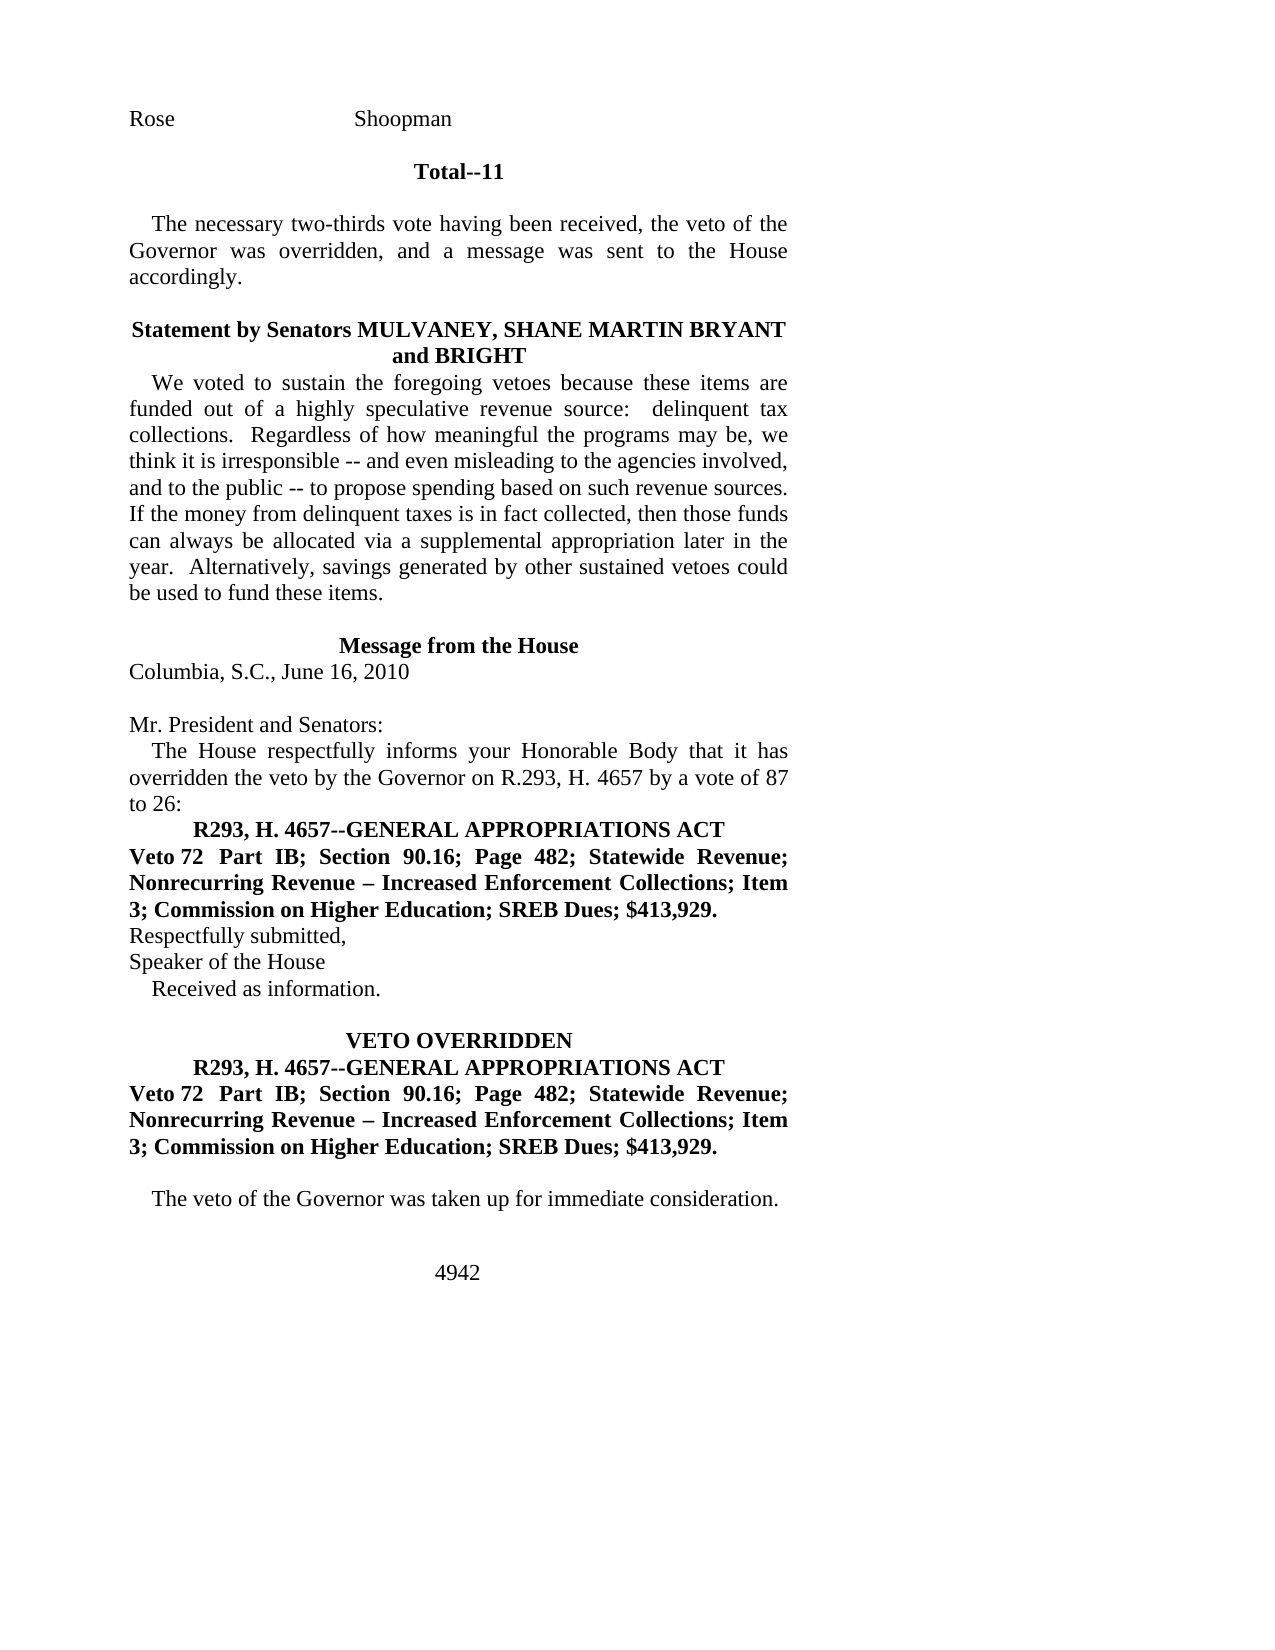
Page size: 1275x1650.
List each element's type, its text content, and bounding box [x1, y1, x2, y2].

text Speaker of the House [129, 948, 789, 975]
text The veto of the Governor was taken up for immediate consideration. [129, 1186, 789, 1212]
text Received as information. [129, 975, 789, 1001]
text Rose Shoopman [129, 105, 789, 131]
text R293, H. 4657--GENERAL APPROPRIATIONS ACT [129, 817, 789, 843]
text VETO OVERRIDDEN [129, 1027, 789, 1054]
text Veto 72 Part IB; Section 90.16; Page 482; Statewide Revenue; Nonrecurring Revenue – Increased Enforcement Collections; Item 3; Commission on Higher Education; SREB Dues; $413,929. [129, 1080, 789, 1159]
text Respectfully submitted, [129, 922, 789, 948]
text Mr. President and Senators: [129, 711, 789, 737]
text The necessary two-thirds vote having been received, the veto of the Governor was overridden, and a message was sent to the House accordingly. [129, 210, 789, 289]
text Statement by Senators MULVANEY, SHANE MARTIN BRYANT and BRIGHT [129, 316, 789, 368]
text Message from the House [129, 632, 789, 658]
text The House respectfully informs your Honorable Body that it has overridden the veto by the Governor on R.293, H. 4657 by a vote of 87 to 26: [129, 737, 789, 817]
text We voted to sustain the foregoing vetoes because these items are funded out of a highly speculative revenue source: delinquent tax collections. Regardless of how meaningful the programs may be, we think it is irresponsible -- and even misleading to the agencies involved, and to the public -- to propose spending based on such revenue sources. If the money from delinquent taxes is in fact collected, then those funds can always be allocated via a supplemental appropriation later in the year. Alternatively, savings generated by other sustained vetoes could be used to fund these items. [129, 368, 789, 606]
text Total--11 [129, 158, 789, 184]
text Columbia, S.C., June 16, 2010 [129, 658, 789, 685]
text R293, H. 4657--GENERAL APPROPRIATIONS ACT [129, 1054, 789, 1080]
text Veto 72 Part IB; Section 90.16; Page 482; Statewide Revenue; Nonrecurring Revenue – Increased Enforcement Collections; Item 3; Commission on Higher Education; SREB Dues; $413,929. [129, 843, 789, 922]
